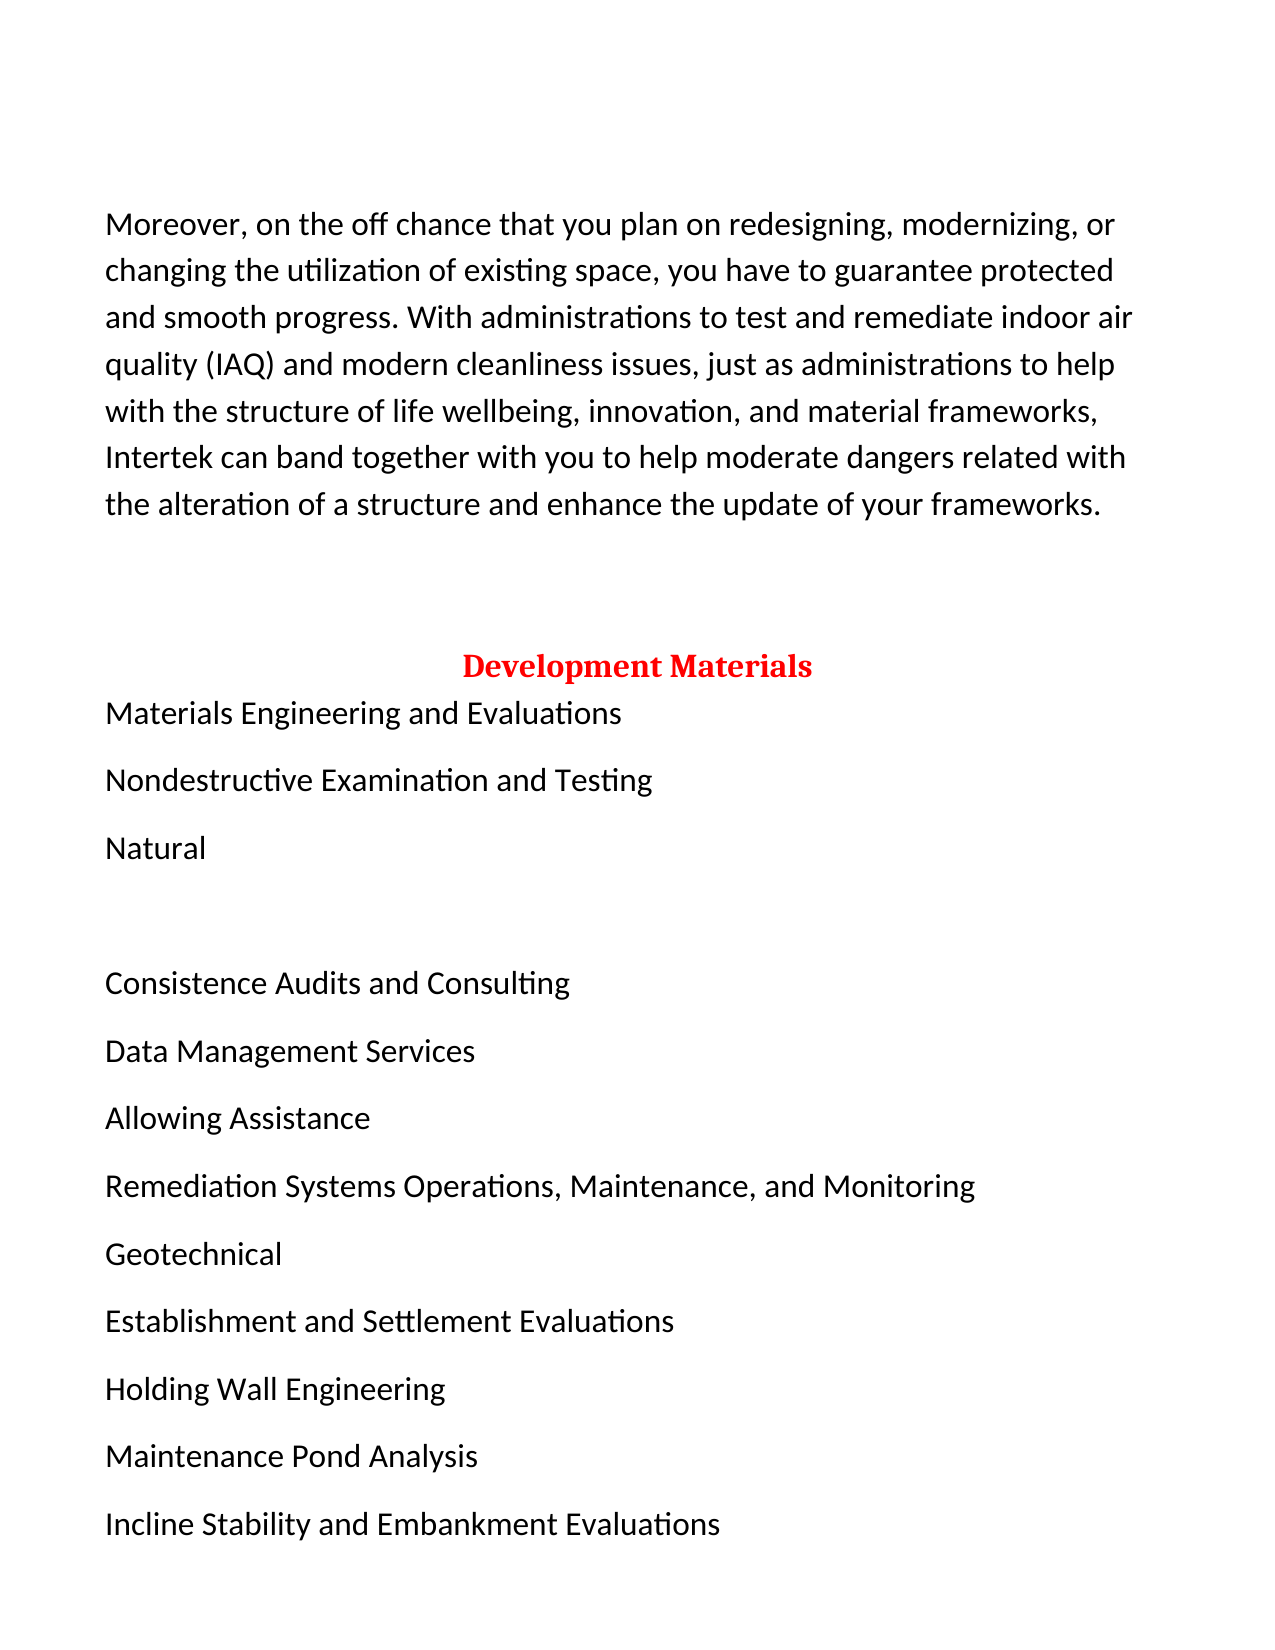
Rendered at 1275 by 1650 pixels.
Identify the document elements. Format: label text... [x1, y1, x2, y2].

text Incline Stability and Embankment Evaluations [105, 1503, 1170, 1544]
text Establishment and Settlement Evaluations [105, 1300, 1170, 1341]
text Nondestructive Examination and Testing [105, 759, 1170, 800]
text Consistence Audits and Consulting [105, 962, 1170, 1003]
text Allowing Assistance [105, 1097, 1170, 1138]
text Holding Wall Engineering [105, 1368, 1170, 1408]
text Natural [105, 827, 1170, 868]
text Maintenance Pond Analysis [105, 1435, 1170, 1476]
text Moreover, on the off chance that you plan on redesigning, modernizing, or changing the utilization of existing space, you have to guarantee protected and smooth progress. With administrations to test and remediate indoor air quality (IAQ) and modern cleanliness issues, just as administrations to help with the structure of life wellbeing, innovation, and material frameworks, Intertek can band together with you to help moderate dangers related with the alteration of a structure and enhance the update of your frameworks. [105, 203, 1170, 524]
text Materials Engineering and Evaluations [105, 692, 1170, 732]
text Geotechnical [105, 1232, 1170, 1273]
text Remediation Systems Operations, Maintenance, and Monitoring [105, 1165, 1170, 1206]
text Data Management Services [105, 1030, 1170, 1070]
subtitle Development Materials [105, 648, 1170, 686]
